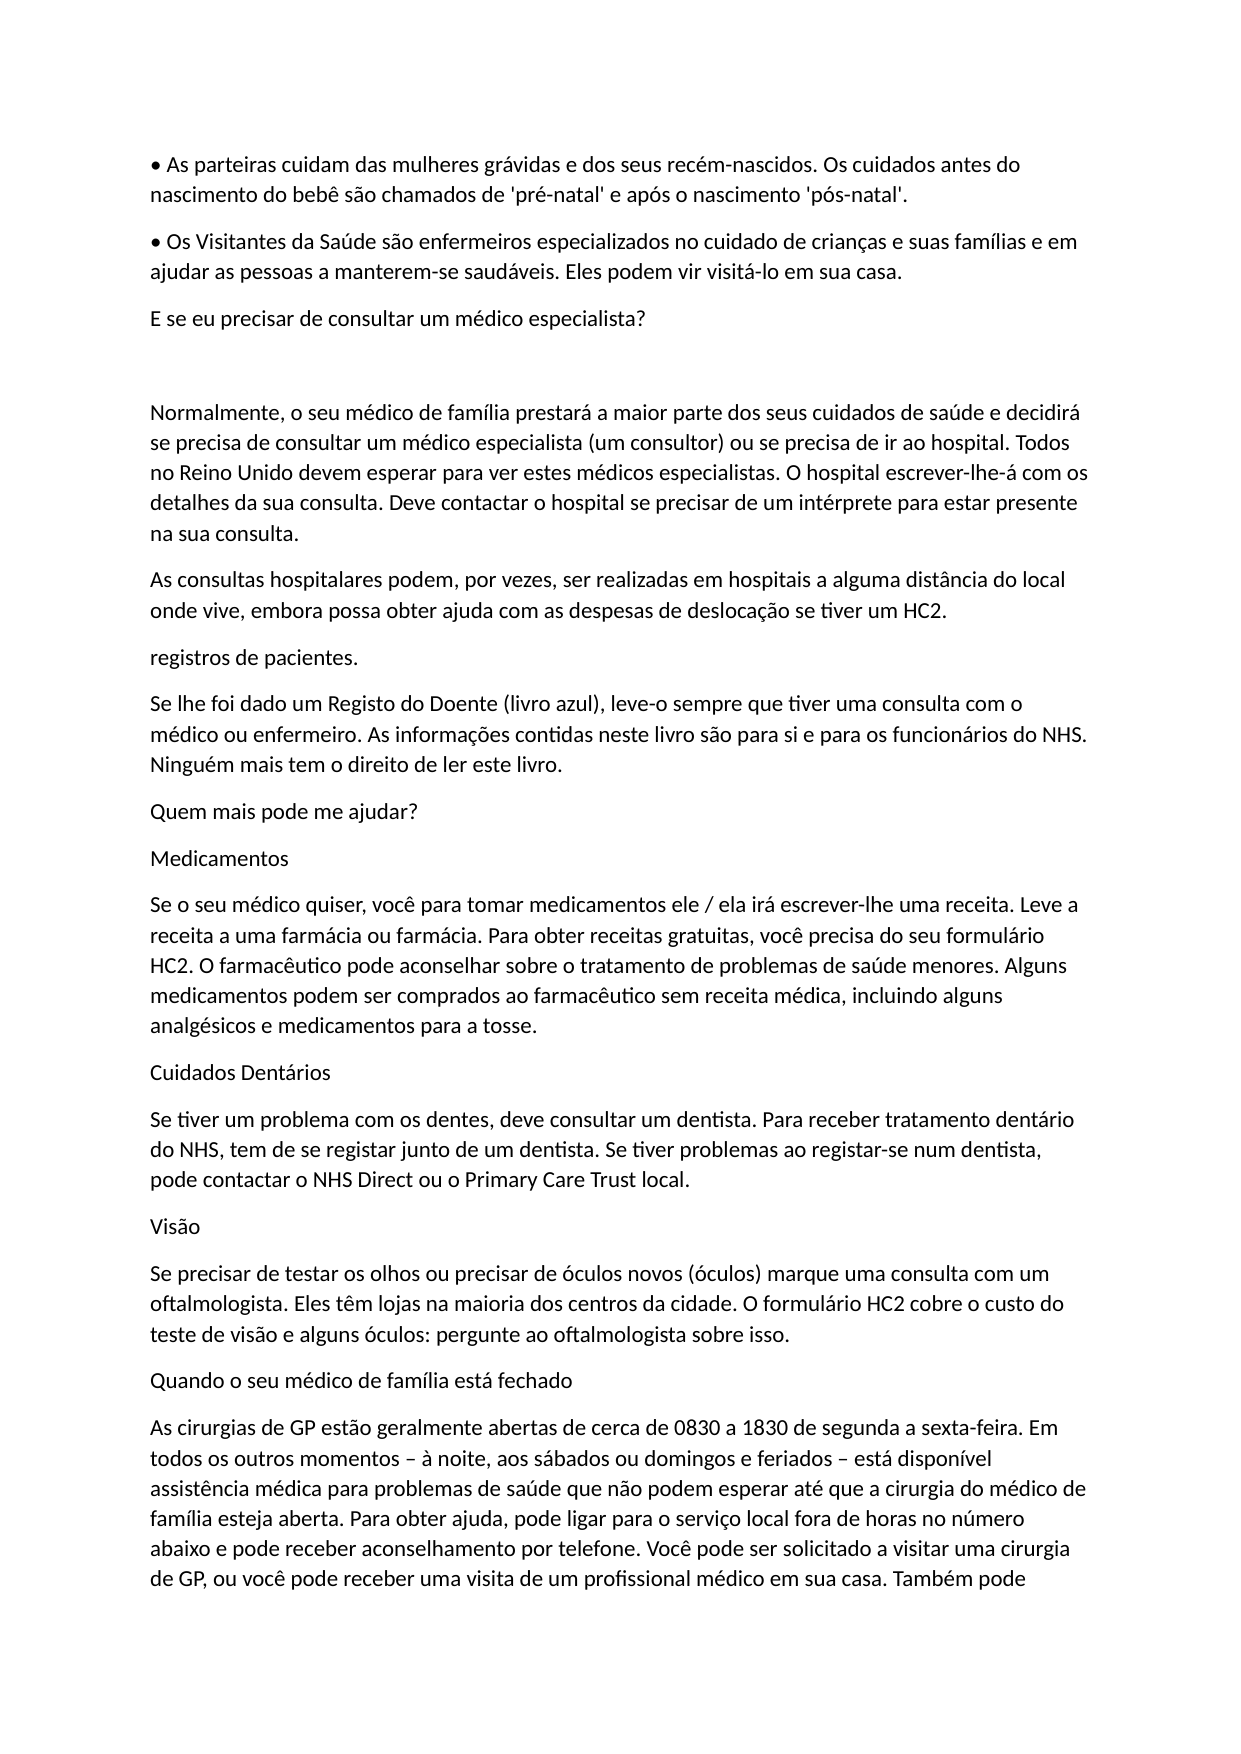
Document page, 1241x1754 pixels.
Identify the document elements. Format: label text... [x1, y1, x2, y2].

text Medicamentos [150, 844, 1090, 872]
text Se precisar de testar os olhos ou precisar de óculos novos (óculos) marque uma consulta com um oftalmologista. Eles têm lojas na maioria dos centros da cidade. O formulário HC2 cobre o custo do teste de visão e alguns óculos: pergunte ao oftalmologista sobre isso. [150, 1259, 1090, 1348]
text E se eu precisar de consultar um médico especialista? [150, 304, 1090, 332]
text Normalmente, o seu médico de família prestará a maior parte dos seus cuidados de saúde e decidirá se precisa de consultar um médico especialista (um consultor) ou se precisa de ir ao hospital. Todos no Reino Unido devem esperar para ver estes médicos especialistas. O hospital escrever-lhe-á com os detalhes da sua consulta. Deve contactar o hospital se precisar de um intérprete para estar presente na sua consulta. [150, 398, 1090, 547]
text Se o seu médico quiser, você para tomar medicamentos ele / ela irá escrever-lhe uma receita. Leve a receita a uma farmácia ou farmácia. Para obter receitas gratuitas, você precisa do seu formulário HC2. O farmacêutico pode aconselhar sobre o tratamento de problemas de saúde menores. Alguns medicamentos podem ser comprados ao farmacêutico sem receita médica, incluindo alguns analgésicos e medicamentos para a tosse. [150, 891, 1090, 1039]
text • Os Visitantes da Saúde são enfermeiros especializados no cuidado de crianças e suas famílias e em ajudar as pessoas a manterem-se saudáveis. Eles podem vir visitá-lo em sua casa. [150, 227, 1090, 285]
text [150, 1413, 1090, 1593]
text Quando o seu médico de família está fechado [150, 1367, 1090, 1395]
text As consultas hospitalares podem, por vezes, ser realizadas em hospitais a alguma distância do local onde vive, embora possa obter ajuda com as despesas de deslocação se tiver um HC2. [150, 566, 1090, 624]
text Se tiver um problema com os dentes, deve consultar um dentista. Para receber tratamento dentário do NHS, tem de se registar junto de um dentista. Se tiver problemas ao registar-se num dentista, pode contactar o NHS Direct ou o Primary Care Trust local. [150, 1105, 1090, 1194]
text Quem mais pode me ajudar? [150, 797, 1090, 825]
text Se lhe foi dado um Registo do Doente (livro azul), leve-o sempre que tiver uma consulta com o médico ou enfermeiro. As informações contidas neste livro são para si e para os funcionários do NHS. Ninguém mais tem o direito de ler este livro. [150, 689, 1090, 778]
text Cuidados Dentários [150, 1058, 1090, 1086]
text registros de pacientes. [150, 643, 1090, 671]
text • As parteiras cuidam das mulheres grávidas e dos seus recém-nascidos. Os cuidados antes do nascimento do bebê são chamados de 'pré-natal' e após o nascimento 'pós-natal'. [150, 150, 1090, 208]
text Visão [150, 1212, 1090, 1241]
